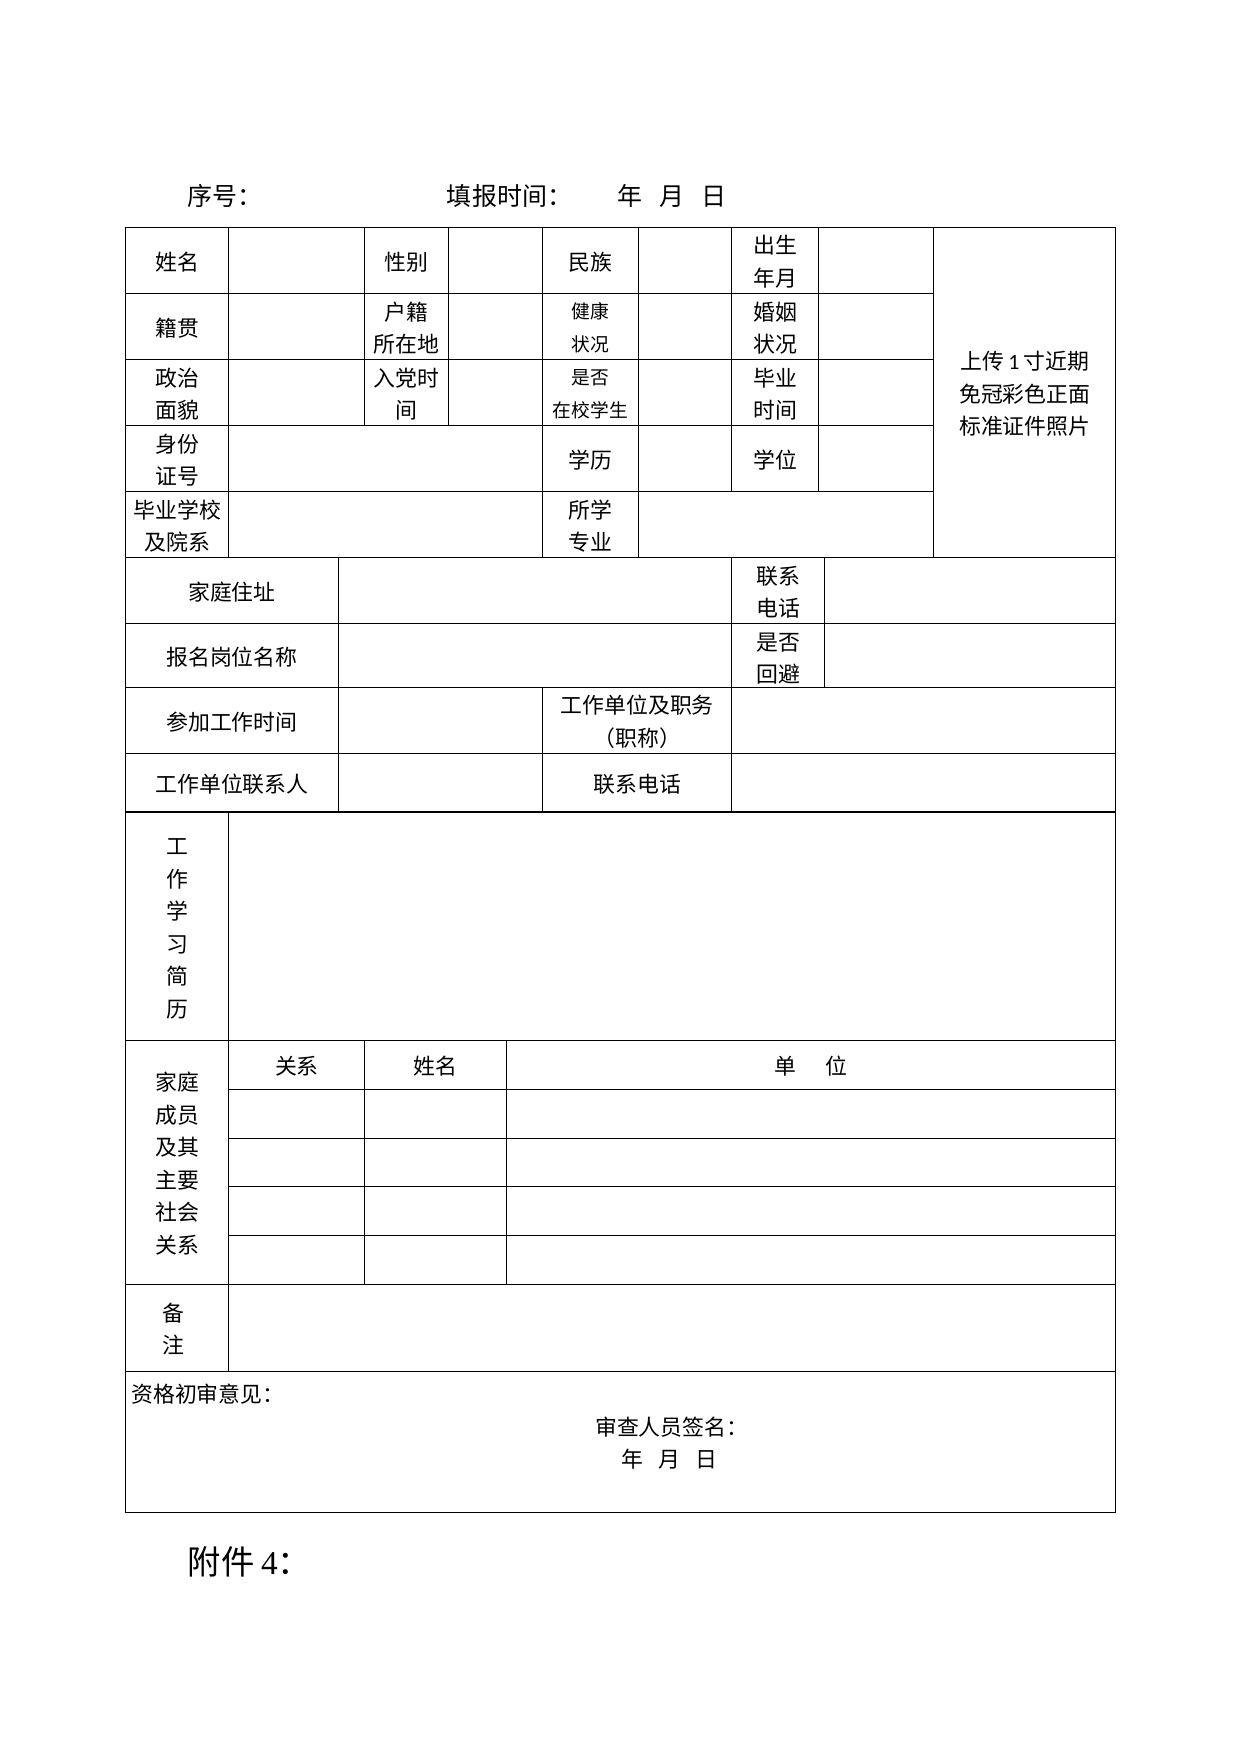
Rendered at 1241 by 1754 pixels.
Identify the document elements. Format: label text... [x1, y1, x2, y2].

table_header 姓名 [126, 228, 228, 293]
table_cell [229, 492, 542, 557]
table_cell [819, 294, 933, 359]
table_header [229, 228, 364, 293]
table_cell 联系电话 [543, 754, 731, 811]
table_cell 政治 面貌 [126, 360, 228, 425]
table_cell 工作单位联系人 [126, 754, 338, 811]
table_cell [449, 294, 542, 359]
table_cell [229, 1187, 364, 1235]
table_cell [339, 624, 731, 687]
table_cell [339, 558, 731, 623]
table_cell [229, 1090, 364, 1137]
table_cell 健康 状况 [543, 294, 638, 359]
table_cell [339, 688, 542, 753]
table_cell 家庭住址 [126, 558, 338, 623]
table_cell 工作单位及职务 （职称） [543, 688, 731, 753]
table_cell [449, 360, 542, 425]
table_cell [229, 813, 1115, 1040]
table_cell [639, 426, 731, 491]
table_cell 学位 [732, 426, 818, 491]
table_cell 姓名 [365, 1041, 506, 1089]
table_cell 单 位 [507, 1041, 1115, 1089]
table_cell 备注 [126, 1285, 228, 1371]
table_cell 联系 电话 [732, 558, 824, 623]
table_cell [732, 688, 1115, 753]
table_header 出生 年月 [732, 228, 818, 293]
table_cell 入党时间 [365, 360, 448, 425]
table_cell [819, 360, 933, 425]
table_cell [507, 1139, 1115, 1186]
table_cell 报名岗位名称 [126, 624, 338, 687]
table_cell 是否 在校学生 [543, 360, 638, 425]
table_cell [229, 426, 542, 491]
table_cell 身份 证号 [126, 426, 228, 491]
table_cell [732, 754, 1115, 811]
table_cell [365, 1090, 506, 1137]
table_header [819, 228, 933, 293]
text 附件4： [187, 1513, 1053, 1584]
table_cell 参加工作时间 [126, 688, 338, 753]
table_cell 家庭 成员 及其 主要 社会 关系 [126, 1041, 228, 1284]
table_cell [819, 426, 933, 491]
table_cell [229, 360, 364, 425]
table_header [639, 228, 731, 293]
table_cell [229, 294, 364, 359]
table_cell 户籍 所在地 [365, 294, 448, 359]
table_cell [229, 1236, 364, 1284]
table_cell [365, 1139, 506, 1186]
table_cell [639, 492, 933, 557]
table_cell [825, 624, 1115, 687]
table_cell 资格初审意见： 审查人员签名： 年 月 日 [126, 1372, 1115, 1512]
table_cell [229, 1139, 364, 1186]
table_cell 工 作 学 习 简 历 [126, 813, 228, 1040]
table_cell 婚姻 状况 [732, 294, 818, 359]
table_cell [365, 1187, 506, 1235]
table_cell [825, 558, 1115, 623]
table_cell [639, 294, 731, 359]
table_cell 籍贯 [126, 294, 228, 359]
table_cell 学历 [543, 426, 638, 491]
table_cell 是否 回避 [732, 624, 824, 687]
table_cell 关系 [229, 1041, 364, 1089]
table_cell 毕业学校及院系 [126, 492, 228, 557]
table_cell [229, 1285, 1115, 1371]
table_cell [507, 1187, 1115, 1235]
table_cell [507, 1236, 1115, 1284]
table_cell [365, 1236, 506, 1284]
text 序号： 填报时间： 年 月 日 [187, 162, 1053, 227]
table_header 上传1寸近期 免冠彩色正面 标准证件照片 [934, 228, 1115, 557]
table_cell [339, 754, 542, 811]
table_header [449, 228, 542, 293]
table_cell 毕业 时间 [732, 360, 818, 425]
table_cell [507, 1090, 1115, 1137]
table_cell [639, 360, 731, 425]
table_cell 所学 专业 [543, 492, 638, 557]
table_header 民族 [543, 228, 638, 293]
table_header 性别 [365, 228, 448, 293]
